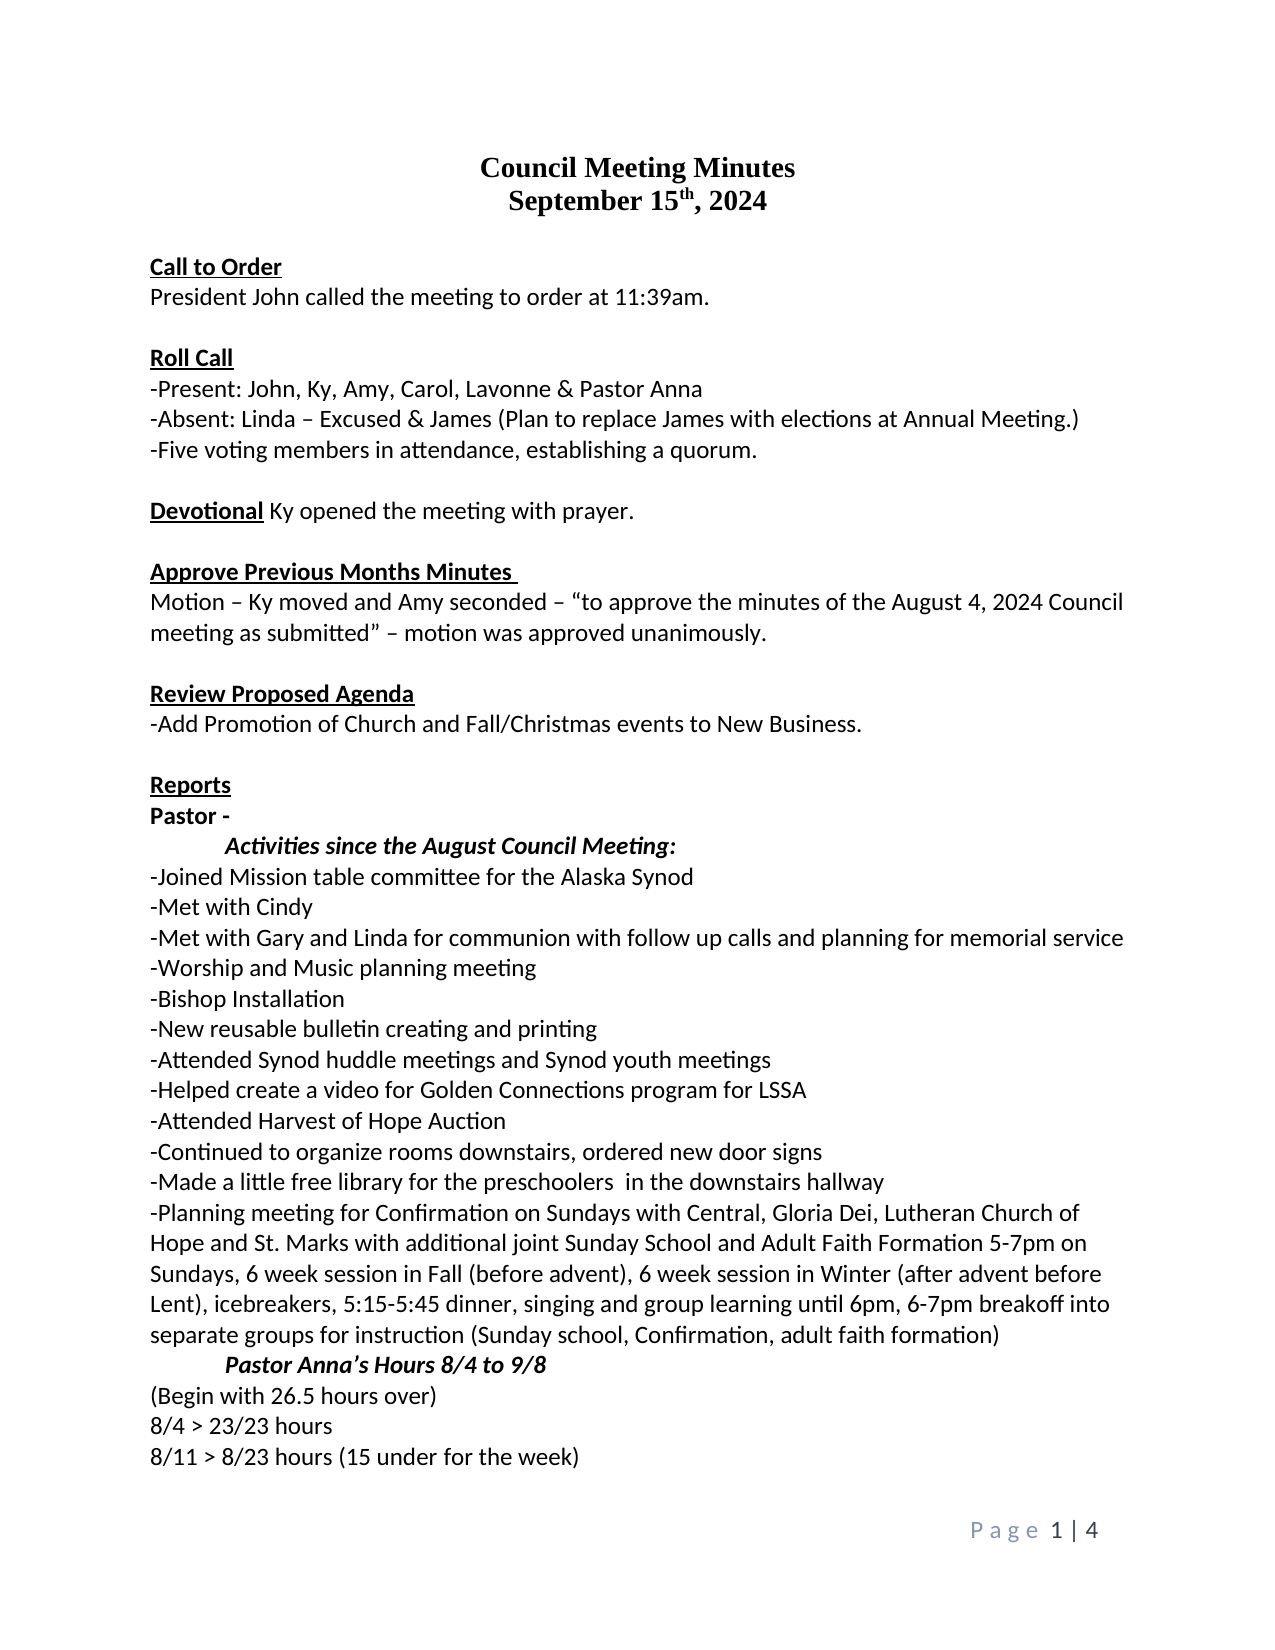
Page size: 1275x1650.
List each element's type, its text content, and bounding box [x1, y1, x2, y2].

text -Attended Harvest of Hope Auction [150, 1105, 1125, 1136]
text 8/11 > 8/23 hours (15 under for the week) [150, 1441, 1125, 1471]
text Approve Previous Months Minutes [150, 556, 1125, 586]
text -Bishop Installation [150, 983, 1125, 1014]
text -Continued to organize rooms downstairs, ordered new door signs [150, 1136, 1125, 1166]
text -Helped create a video for Golden Connections program for LSSA [150, 1075, 1125, 1105]
text -Attended Synod huddle meetings and Synod youth meetings [150, 1044, 1125, 1075]
text Roll Call [150, 342, 1125, 373]
text September 15th, 2024 [150, 183, 1125, 217]
text Review Proposed Agenda [150, 678, 1125, 708]
text (Begin with 26.5 hours over) [150, 1380, 1125, 1410]
text Pastor Anna’s Hours 8/4 to 9/8 [150, 1349, 1125, 1380]
text -Add Promotion of Church and Fall/Christmas events to New Business. [150, 708, 1125, 739]
text Devotional Ky opened the meeting with prayer. [150, 495, 1125, 525]
text -Present: John, Ky, Amy, Carol, Lavonne & Pastor Anna [150, 373, 1125, 403]
text President John called the meeting to order at 11:39am. [150, 281, 1125, 312]
text Reports [150, 769, 1125, 800]
text Motion – Ky moved and Amy seconded – “to approve the minutes of the August 4, 2024 Council meeting as submitted” – motion was approved unanimously. [150, 586, 1125, 647]
text -Met with Cindy [150, 892, 1125, 922]
text -Planning meeting for Confirmation on Sundays with Central, Gloria Dei, Lutheran Church of Hope and St. Marks with additional joint Sunday School and Adult Faith Formation 5-7pm on Sundays, 6 week session in Fall (before advent), 6 week session in Winter (after advent before Lent), icebreakers, 5:15-5:45 dinner, singing and group learning until 6pm, 6-7pm breakoff into separate groups for instruction (Sunday school, Confirmation, adult faith formation) [150, 1197, 1125, 1349]
text Call to Order [150, 251, 1125, 281]
text -New reusable bulletin creating and printing [150, 1014, 1125, 1044]
text -Worship and Music planning meeting [150, 953, 1125, 983]
text -Made a little free library for the preschoolers in the downstairs hallway [150, 1166, 1125, 1197]
text -Met with Gary and Linda for communion with follow up calls and planning for memorial service [150, 922, 1125, 953]
text Activities since the August Council Meeting: [150, 831, 1125, 861]
text Council Meeting Minutes [150, 150, 1125, 183]
text -Absent: Linda – Excused & James (Plan to replace James with elections at Annual Meeting.) [150, 403, 1125, 434]
text 8/4 > 23/23 hours [150, 1410, 1125, 1441]
text Pastor - [150, 800, 1125, 831]
text -Joined Mission table committee for the Alaska Synod [150, 861, 1125, 892]
text -Five voting members in attendance, establishing a quorum. [150, 434, 1125, 464]
